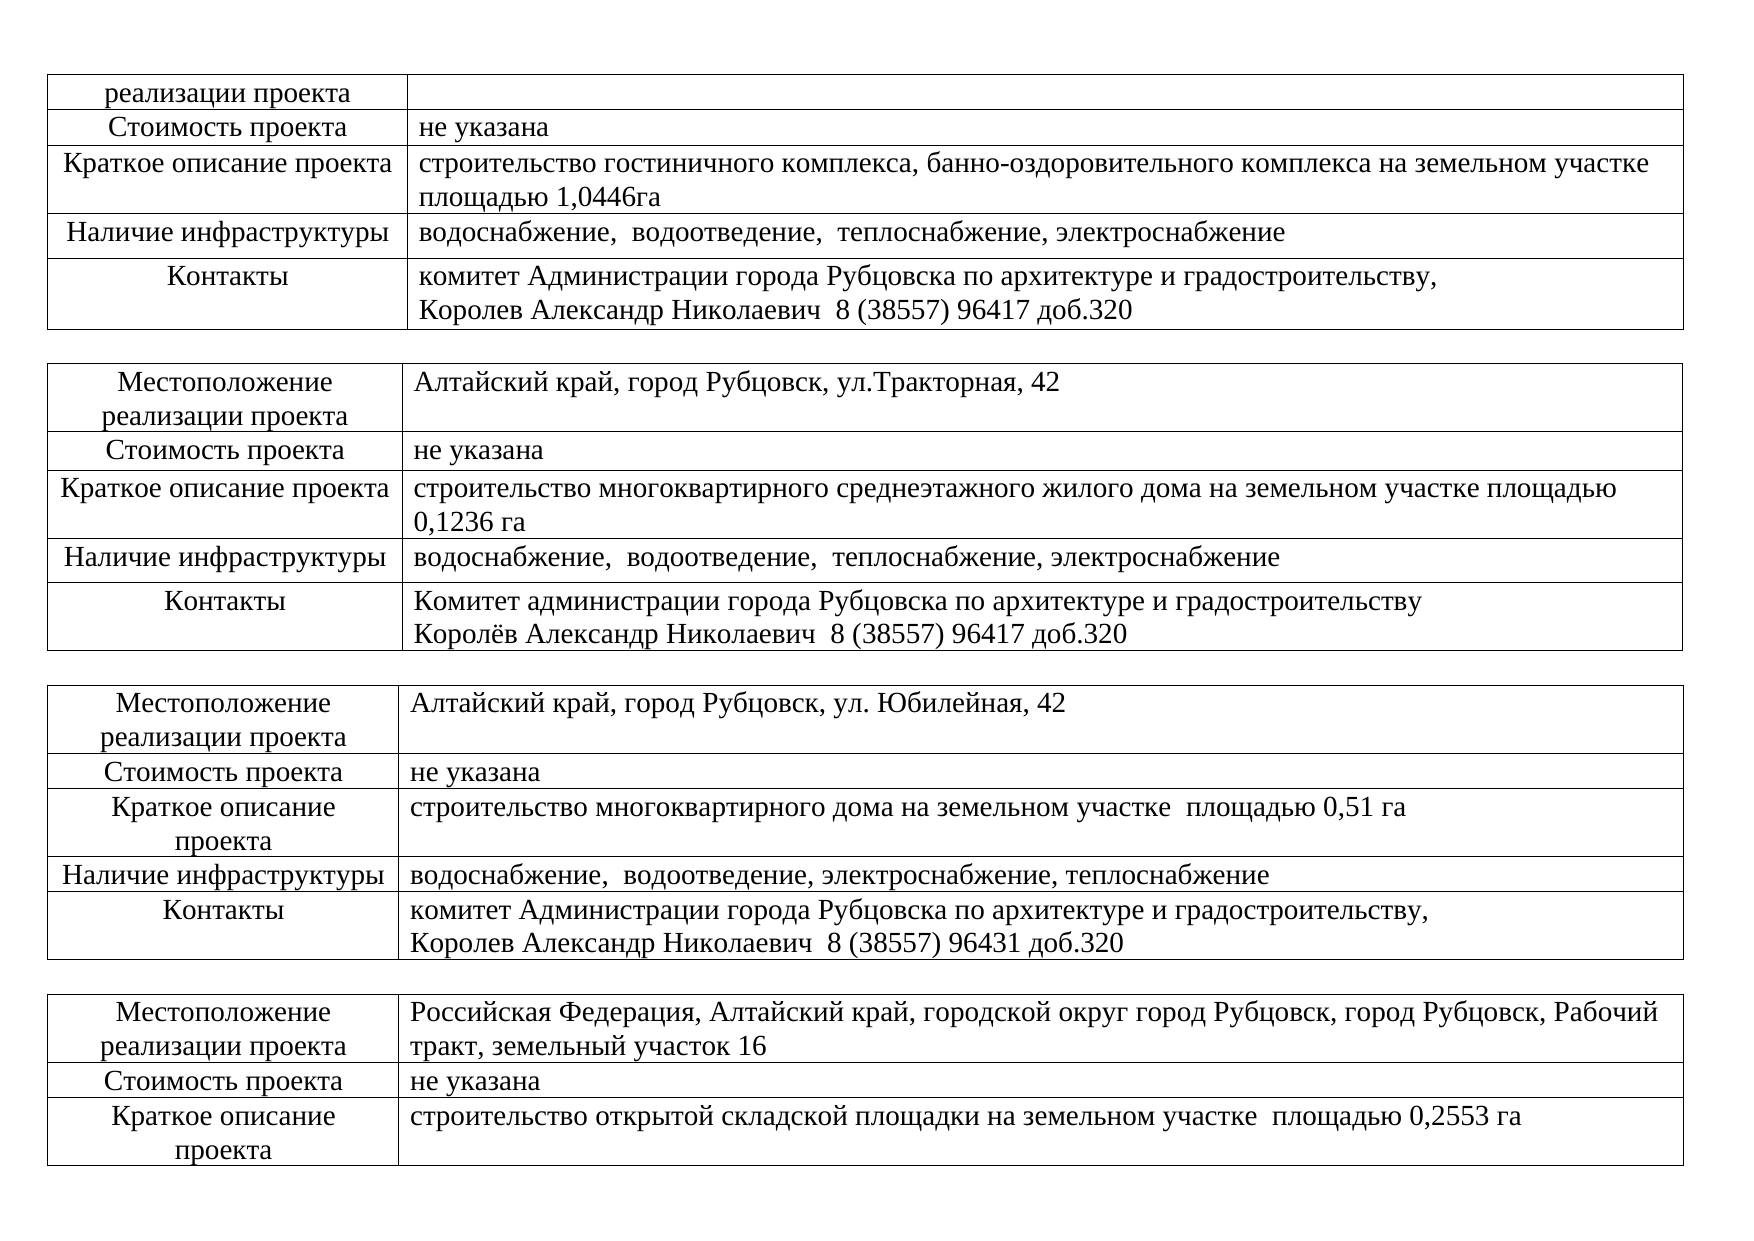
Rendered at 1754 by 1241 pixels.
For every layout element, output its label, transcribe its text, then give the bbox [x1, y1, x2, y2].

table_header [48, 75, 407, 108]
table_cell Стоимость проекта [48, 754, 398, 788]
table_cell комитет Администрации города Рубцовска по архитектуре и градостроительству, Королев Александр Николаевич 8 (38557) 96417 доб.320 [408, 259, 1683, 328]
table_cell водоснабжение, водоотведение, теплоснабжение, электроснабжение [403, 539, 1682, 582]
table_cell Наличие инфраструктуры [48, 857, 398, 891]
table_header Алтайский край, город Рубцовск, ул.Тракторная, 42 [403, 364, 1682, 431]
table_cell не указана [408, 110, 1683, 144]
table_header Местоположение реализации проекта [48, 995, 398, 1062]
table_cell не указана [403, 432, 1682, 469]
table_header Местоположение реализации проекта [48, 364, 402, 431]
table_cell Наличие инфраструктуры [48, 539, 402, 582]
table_cell комитет Администрации города Рубцовска по архитектуре и градостроительству, Королев Александр Николаевич 8 (38557) 96431 доб.320 [399, 892, 1683, 959]
table_cell Стоимость проекта [48, 432, 402, 469]
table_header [408, 75, 1683, 108]
table_cell строительство гостиничного комплекса, банно-оздоровительного комплекса на земельном участке площадью 1,0446га [408, 146, 1683, 213]
table_cell Наличие инфраструктуры [48, 214, 407, 257]
table_cell Контакты [48, 583, 402, 650]
table_cell Комитет администрации города Рубцовска по архитектуре и градостроительству Королёв Александр Николаевич 8 (38557) 96417 доб.320 [403, 583, 1682, 650]
table_header Российская Федерация, Алтайский край, городской округ город Рубцовск, город Рубцовск, Рабочий тракт, земельный участок 16 [399, 995, 1683, 1062]
table_cell Контакты [48, 892, 398, 959]
table_cell Краткое описание проекта [48, 471, 402, 538]
table_cell Краткое описание проекта [48, 1098, 398, 1165]
table_cell Краткое описание проекта [48, 789, 398, 856]
table_cell строительство открытой складской площадки на земельном участке площадью 0,2553 га [399, 1098, 1683, 1165]
table_cell Контакты [48, 259, 407, 328]
table_cell водоснабжение, водоотведение, теплоснабжение, электроснабжение [408, 214, 1683, 257]
table_cell строительство многоквартирного дома на земельном участке площадью 0,51 га [399, 789, 1683, 856]
table_cell водоснабжение, водоотведение, электроснабжение, теплоснабжение [399, 857, 1683, 891]
table_cell Стоимость проекта [48, 1063, 398, 1097]
table_cell Стоимость проекта [48, 110, 407, 144]
table_cell не указана [399, 1063, 1683, 1097]
table_cell Краткое описание проекта [48, 146, 407, 213]
table_cell не указана [399, 754, 1683, 788]
table_cell строительство многоквартирного среднеэтажного жилого дома на земельном участке площадью 0,1236 га [403, 471, 1682, 538]
table_header Местоположение реализации проекта [48, 686, 398, 753]
table_header Алтайский край, город Рубцовск, ул. Юбилейная, 42 [399, 686, 1683, 753]
